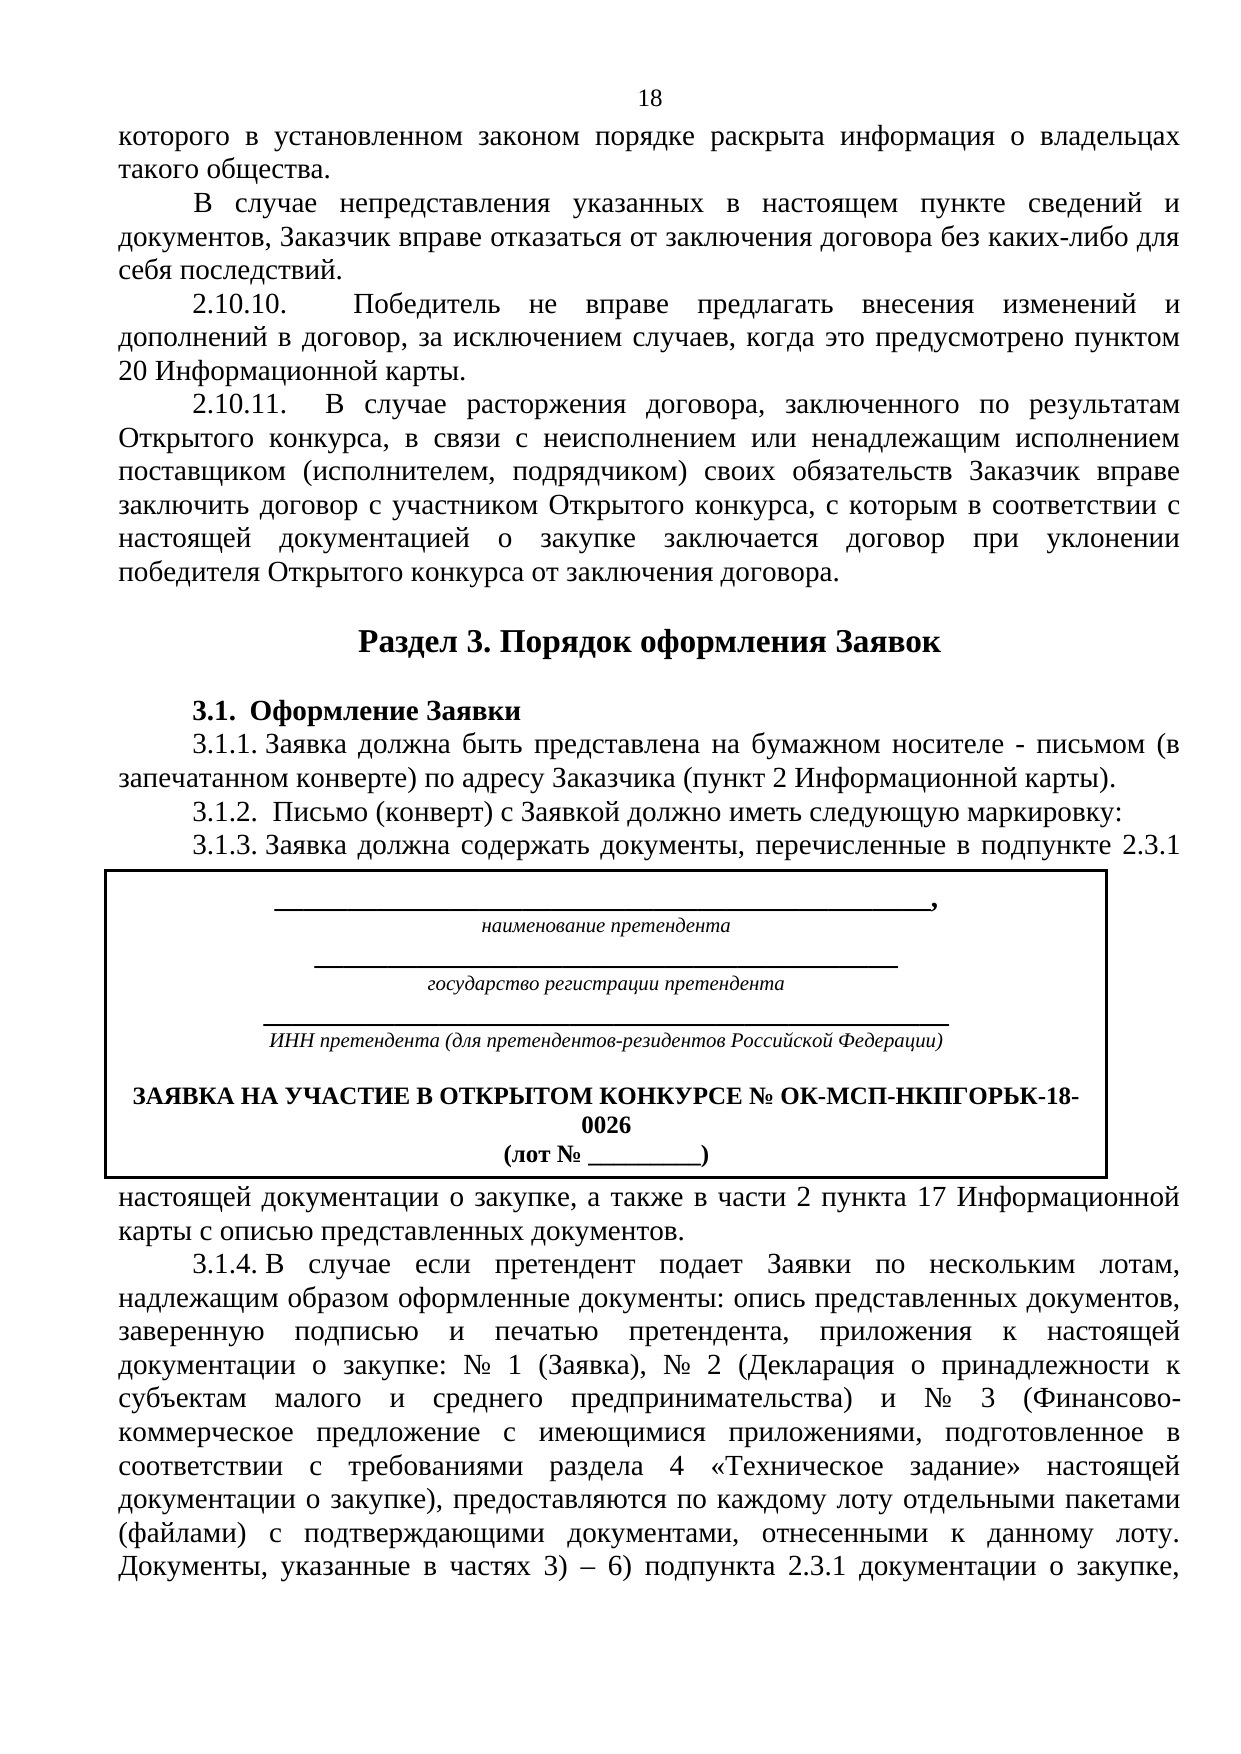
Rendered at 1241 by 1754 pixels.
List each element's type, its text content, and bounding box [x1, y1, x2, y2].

subtitle Оформление Заявки [118, 693, 1181, 727]
subtitle Раздел 3. Порядок оформления Заявок [118, 621, 1181, 659]
text В случае непредставления указанных в настоящем пункте сведений и документов, Заказчик вправе отказаться от заключения договора без каких-либо для себя последствий. [118, 185, 1181, 286]
list В случае расторжения договора, заключенного по результатам Открытого конкурса, в связи с неисполнением или ненадлежащим исполнением поставщиком (исполнителем, подрядчиком) своих обязательств Заказчик вправе заключить договор с участником Открытого конкурса, с которым в соответствии с настоящей документацией о закупке заключается договор при уклонении победителя Открытого конкурса от заключения договора. [118, 386, 1181, 588]
list Заявка должна содержать документы, перечисленные в подпункте 2.3.1 настоящей документации о закупке, а также в части 2 пункта 17 Информационной карты с описью представленных документов. [118, 827, 1181, 1246]
list Победитель не вправе предлагать внесения изменений и дополнений в договор, за исключением случаев, когда это предусмотрено пунктом 20 Информационной карты. [118, 286, 1181, 386]
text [118, 118, 1181, 185]
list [118, 1246, 1181, 1582]
list Письмо (конверт) с Заявкой должно иметь следующую маркировку: [118, 794, 1181, 827]
list Заявка должна быть представлена на бумажном носителе - письмом (в запечатанном конверте) по адресу Заказчика (пункт 2 Информационной карты). [118, 727, 1181, 794]
